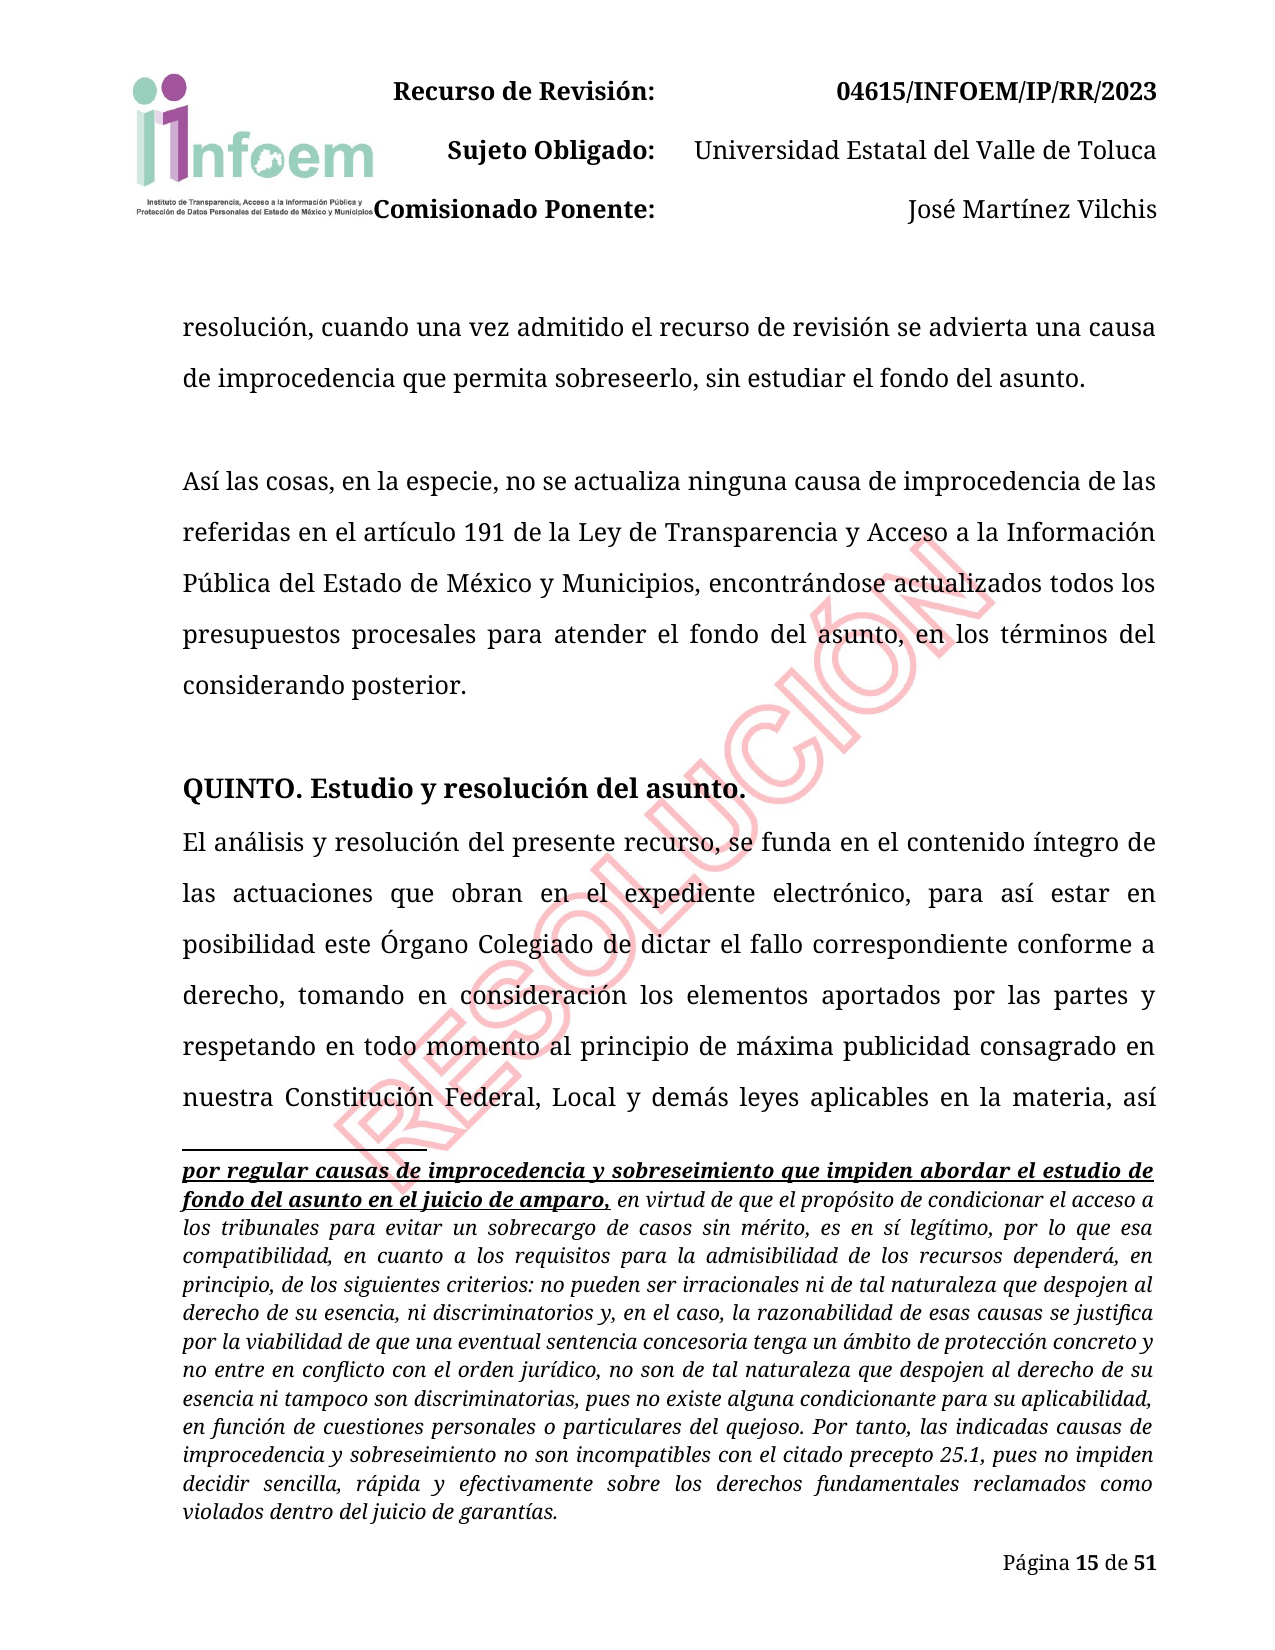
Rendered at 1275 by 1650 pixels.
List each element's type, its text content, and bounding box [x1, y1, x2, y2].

text Así las cosas, en la especie, no se actualiza ninguna causa de improcedencia de las referidas en el artículo 191 de la Ley de Transparencia y Acceso a la Información Pública del Estado de México y Municipios, encontrándose actualizados todos los presupuestos procesales para atender el fondo del asunto, en los términos del considerando posterior. [182, 463, 1157, 701]
picture [13, 13, 1275, 1650]
text El análisis y resolución del presente recurso, se funda en el contenido íntegro de las actuaciones que obran en el expediente electrónico, para así estar en posibilidad este Órgano Colegiado de dictar el fallo correspondiente conforme a derecho, tomando en consideración los elementos aportados por las partes y respetando en todo momento al principio de máxima publicidad consagrado en nuestra Constitución Federal, Local y demás leyes aplicables en la materia, así como en los tratados internacionales en los que el Estado Mexicano sea parte, en concordancia con el párrafo tercero del artículo 1 de la Constitución Federal y el diverso 8 de la Ley de Transparencia local. [182, 825, 1157, 1114]
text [182, 310, 1157, 395]
subtitle QUINTO. Estudio y resolución del asunto. [182, 769, 1157, 806]
